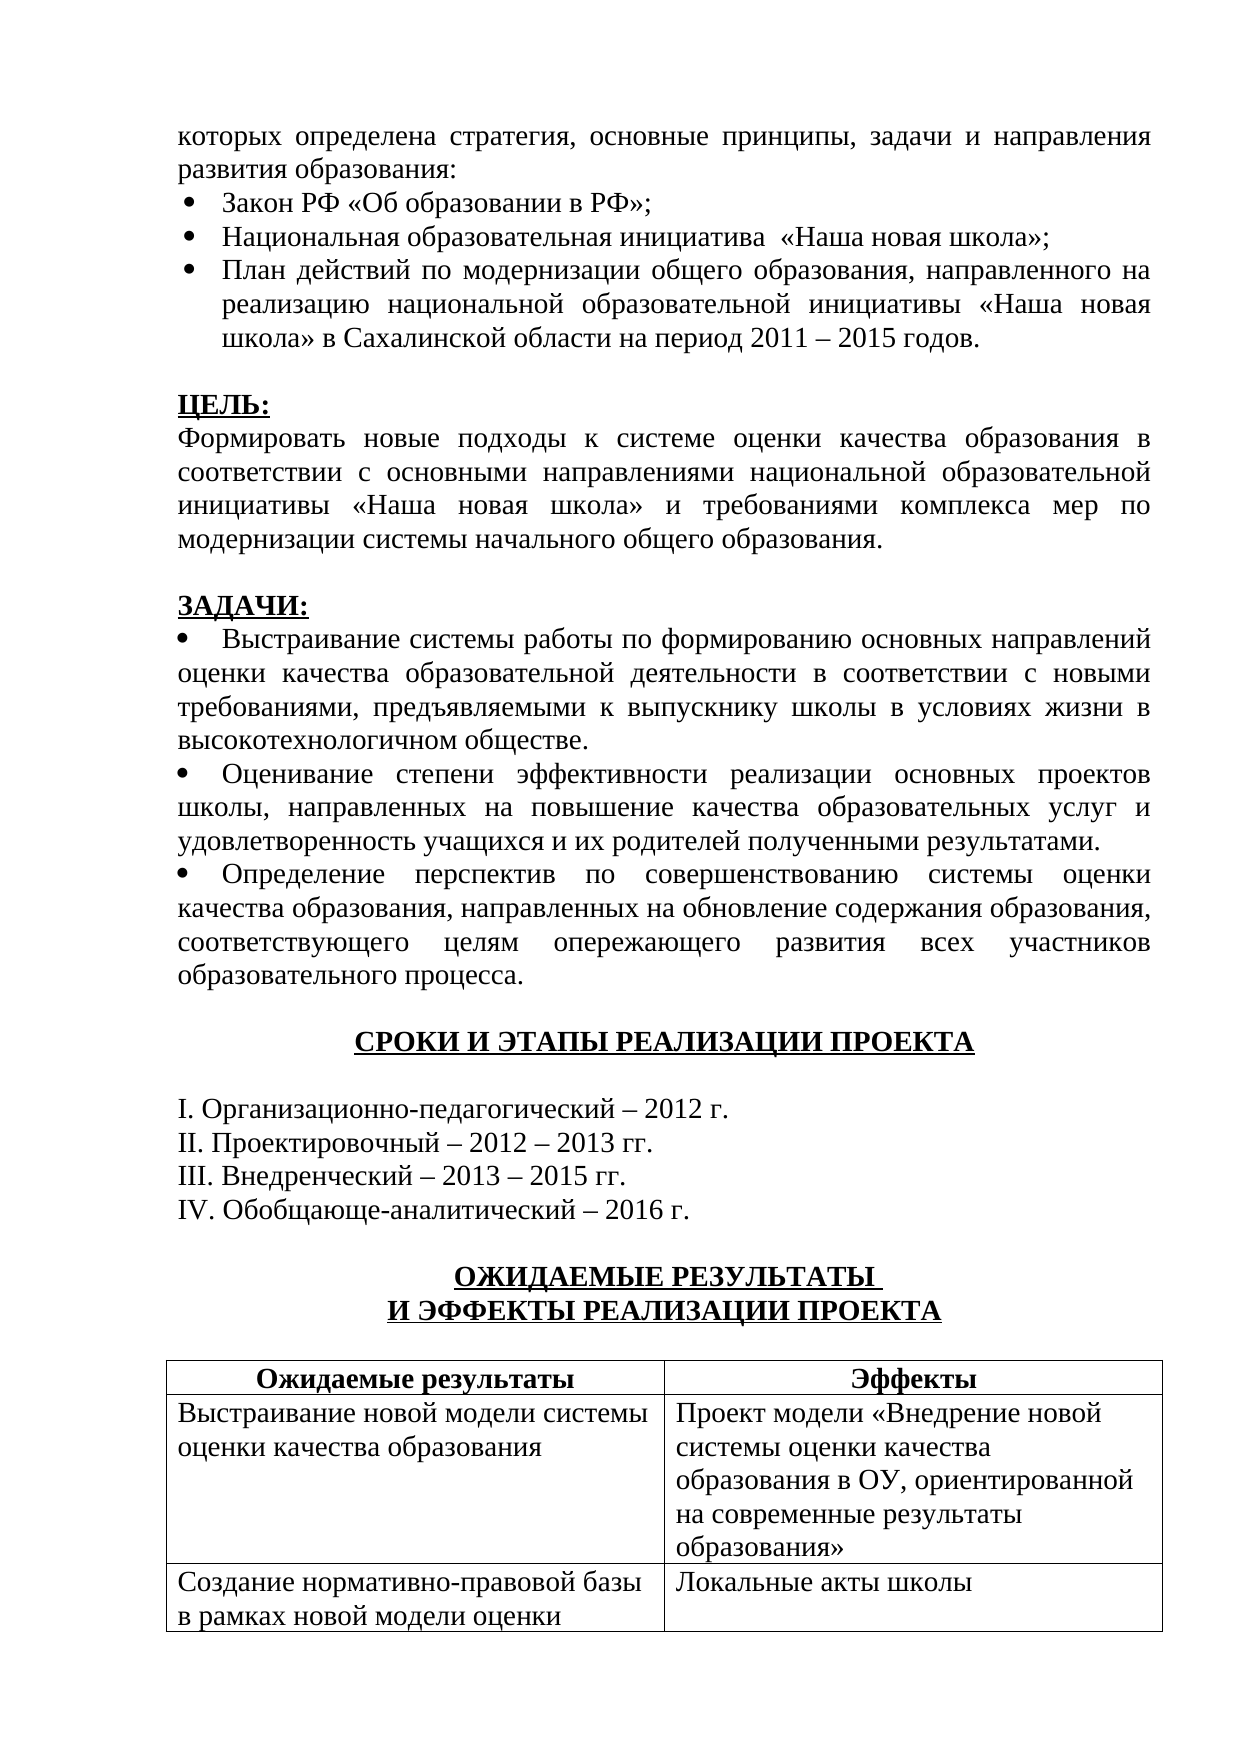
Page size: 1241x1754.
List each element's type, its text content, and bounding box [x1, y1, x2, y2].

list Оценивание степени эффективности реализации основных проектов школы, направленных на повышение качества образовательных услуг и удовлетворенность учащихся и их родителей полученными результатами. [177, 756, 1152, 857]
table_cell Выстраивание новой модели системы оценки качества образования [167, 1395, 664, 1563]
table_cell Проект модели «Внедрение новой системы оценки качества образования в ОУ, ориентированной на современные результаты образования» [665, 1395, 1162, 1563]
list План действий по модернизации общего образования, направленного на реализацию национальной образовательной инициативы «Наша новая школа» в Сахалинской области на период 2011 – 2015 годов. [184, 252, 1152, 353]
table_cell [665, 1564, 1162, 1631]
text СРОКИ И ЭТАПЫ РЕАЛИЗАЦИИ ПРОЕКТА [177, 1024, 1152, 1058]
list Выстраивание системы работы по формированию основных направлений оценки качества образовательной деятельности в соответствии с новыми требованиями, предъявляемыми к выпускнику школы в условиях жизни в высокотехнологичном обществе. [177, 622, 1152, 756]
list ОЖИДАЕМЫЕ РЕЗУЛЬТАТЫ [177, 1259, 1152, 1293]
text II. Проектировочный – 2012 – 2013 гг. [177, 1125, 1152, 1158]
table_header Ожидаемые результаты [167, 1361, 664, 1394]
list И ЭФФЕКТЫ РЕАЛИЗАЦИИ ПРОЕКТА [177, 1293, 1152, 1326]
table_header Эффекты [665, 1361, 1162, 1394]
text ЦЕЛЬ: [177, 387, 1152, 420]
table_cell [167, 1564, 664, 1631]
text ЗАДАЧИ: [177, 588, 1152, 622]
text Формировать новые подходы к системе оценки качества образования в соответствии с основными направлениями национальной образовательной инициативы «Наша новая школа» и требованиями комплекса мер по модернизации системы начального общего образования. [177, 420, 1152, 554]
list Национальная образовательная инициатива «Наша новая школа»; [184, 219, 1152, 252]
text III. Внедренческий – 2013 – 2015 гг. [177, 1158, 1152, 1192]
text IV. Обобщающе-аналитический – 2016 г. [177, 1192, 1152, 1226]
list Закон РФ «Об образовании в РФ»; [184, 185, 1152, 219]
list Определение перспектив по совершенствованию системы оценки качества образования, направленных на обновление содержания образования, соответствующего целям опережающего развития всех участников образовательного процесса. [177, 857, 1152, 991]
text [177, 118, 1152, 185]
text I. Организационно-педагогический – 2012 г. [177, 1091, 1152, 1125]
